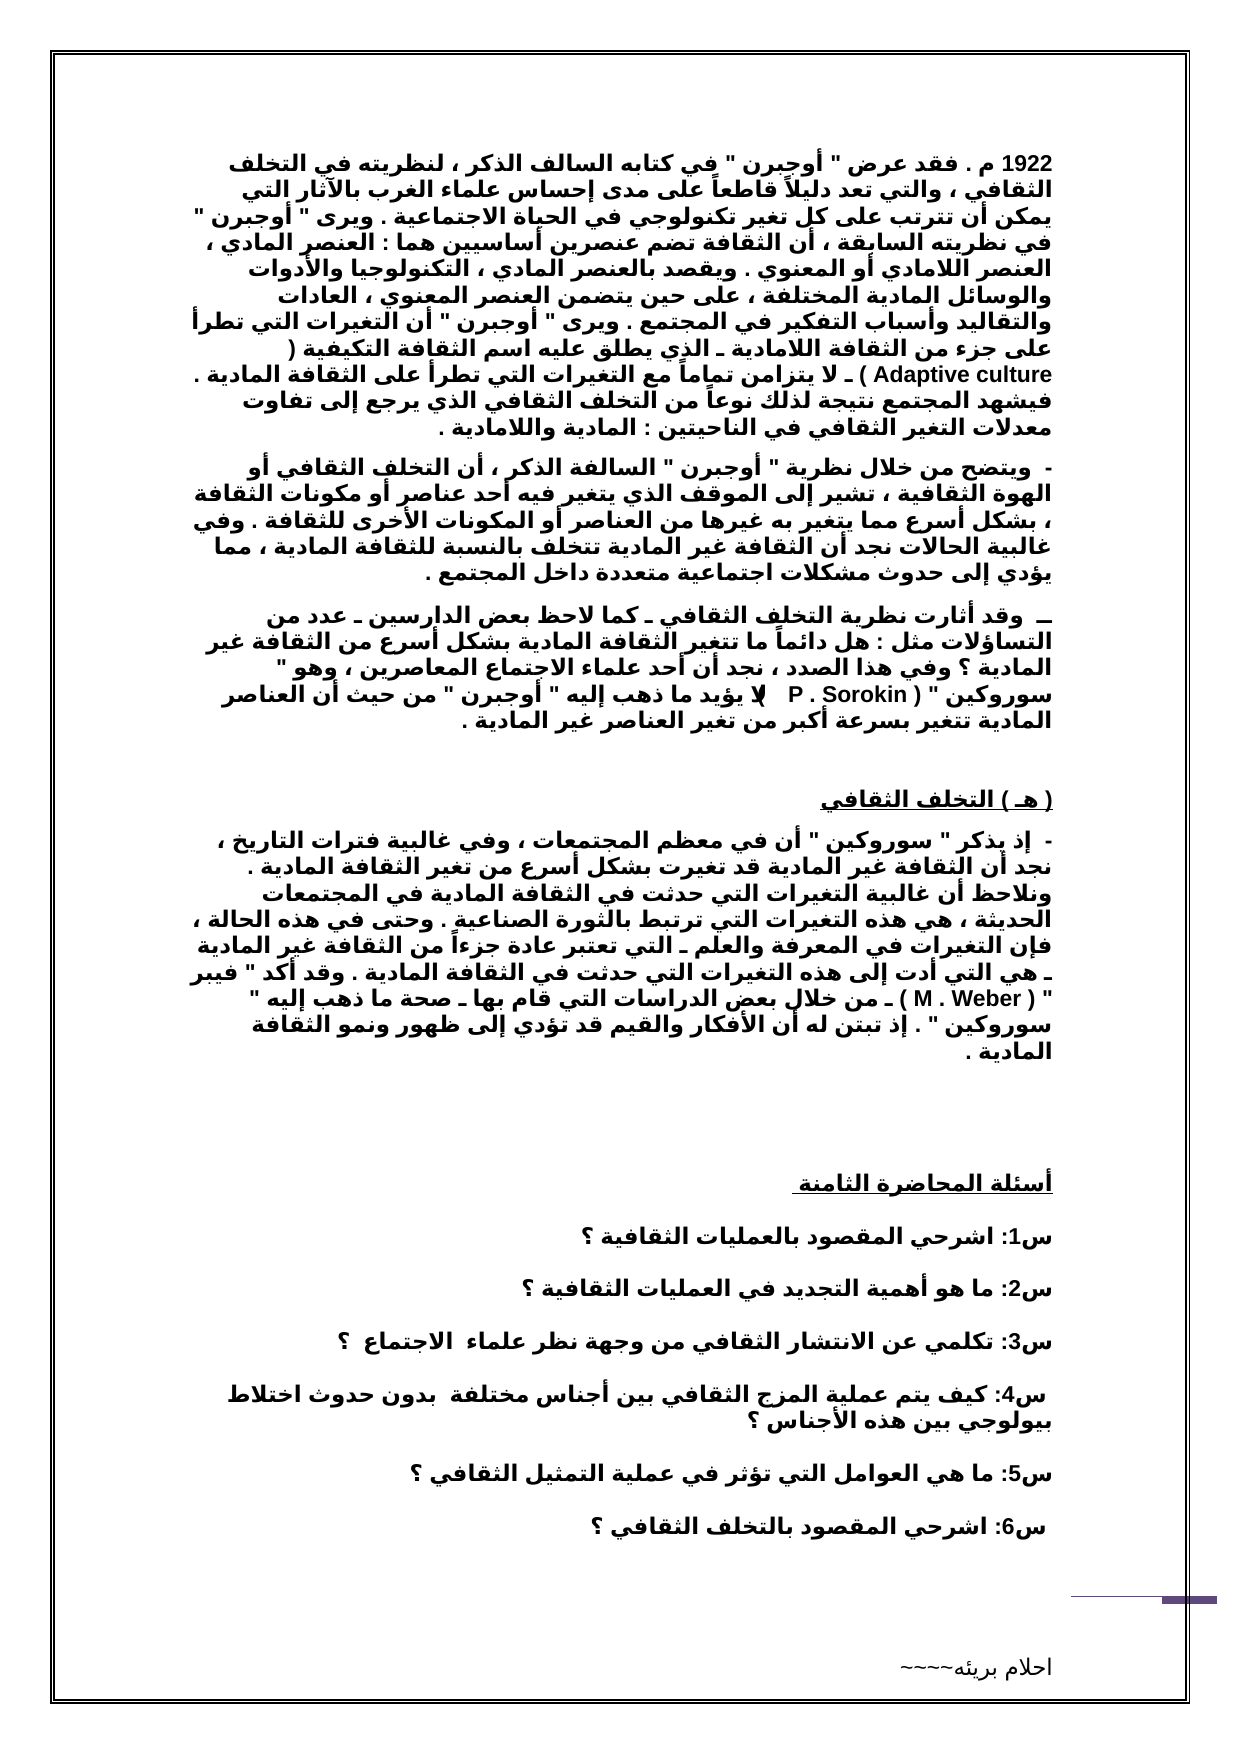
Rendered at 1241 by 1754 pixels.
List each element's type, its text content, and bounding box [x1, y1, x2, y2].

text س2: ما هو أهمية التجديد في العمليات الثقافية ؟ [187, 1275, 1053, 1302]
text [187, 150, 1053, 440]
text س6: اشرحي المقصود بالتخلف الثقافي ؟ [187, 1513, 1053, 1539]
text س5: ما هي العوامل التي تؤثر في عملية التمثيل الثقافي ؟ [187, 1460, 1053, 1486]
text س1: اشرحي المقصود بالعمليات الثقافية ؟ [187, 1223, 1053, 1249]
text - إذ يذكر " سوروكين " أن في معظم المجتمعات ، وفي غالبية فترات التاريخ ، نجد أن الثقافة غير المادية قد تغيرت بشكل أسرع من تغير الثقافة المادية . ونلاحظ أن غالبية التغيرات التي حدثت في الثقافة المادية في المجتمعات الحديثة ، هي هذه التغيرات التي ترتبط بالثورة الصناعية . وحتى في هذه الحالة ، فإن التغيرات في المعرفة والعلم ـ التي تعتبر عادة جزءاً من الثقافة غير المادية ـ هي التي أدت إلى هذه التغيرات التي حدثت في الثقافة المادية . وقد أكد " فيبر " ( M . Weber ) ـ من خلال بعض الدراسات التي قام بها ـ صحة ما ذهب إليه " سوروكين " . إذ تبتن له أن الأفكار والقيم قد تؤدي إلى ظهور ونمو الثقافة المادية . [187, 827, 1053, 1064]
text س3: تكلمي عن الانتشار الثقافي من وجهة نظر علماء الاجتماع ؟ [187, 1328, 1053, 1354]
text ــ وقد أثارت نظرية التخلف الثقافي ـ كما لاحظ بعض الدارسين ـ عدد من التساؤلات مثل : هل دائماً ما تتغير الثقافة المادية بشكل أسرع من الثقافة غير المادية ؟ وفي هذا الصدد ، نجد أن أحد علماء الاجتماع المعاصرين ، وهو " سوروكين " ( P . Sorokin ) لا يؤيد ما ذهب إليه " أوجبرن " من حيث أن العناصر المادية تتغير بسرعة أكبر من تغير العناصر غير المادية . [187, 602, 1053, 733]
text ( هـ ) التخلف الثقافي [187, 786, 1053, 813]
text - ويتضح من خلال نظرية " أوجبرن " السالفة الذكر ، أن التخلف الثقافي أو الهوة الثقافية ، تشير إلى الموقف الذي يتغير فيه أحد عناصر أو مكونات الثقافة ، بشكل أسرع مما يتغير به غيرها من العناصر أو المكونات الأخرى للثقافة . وفي غالبية الحالات نجد أن الثقافة غير المادية تتخلف بالنسبة للثقافة المادية ، مما يؤدي إلى حدوث مشكلات اجتماعية متعددة داخل المجتمع . [187, 454, 1053, 586]
text أسئلة المحاضرة الثامنة [187, 1170, 1053, 1196]
text س4: كيف يتم عملية المزج الثقافي بين أجناس مختلفة بدون حدوث اختلاط بيولوجي بين هذه الأجناس ؟ [187, 1381, 1053, 1433]
